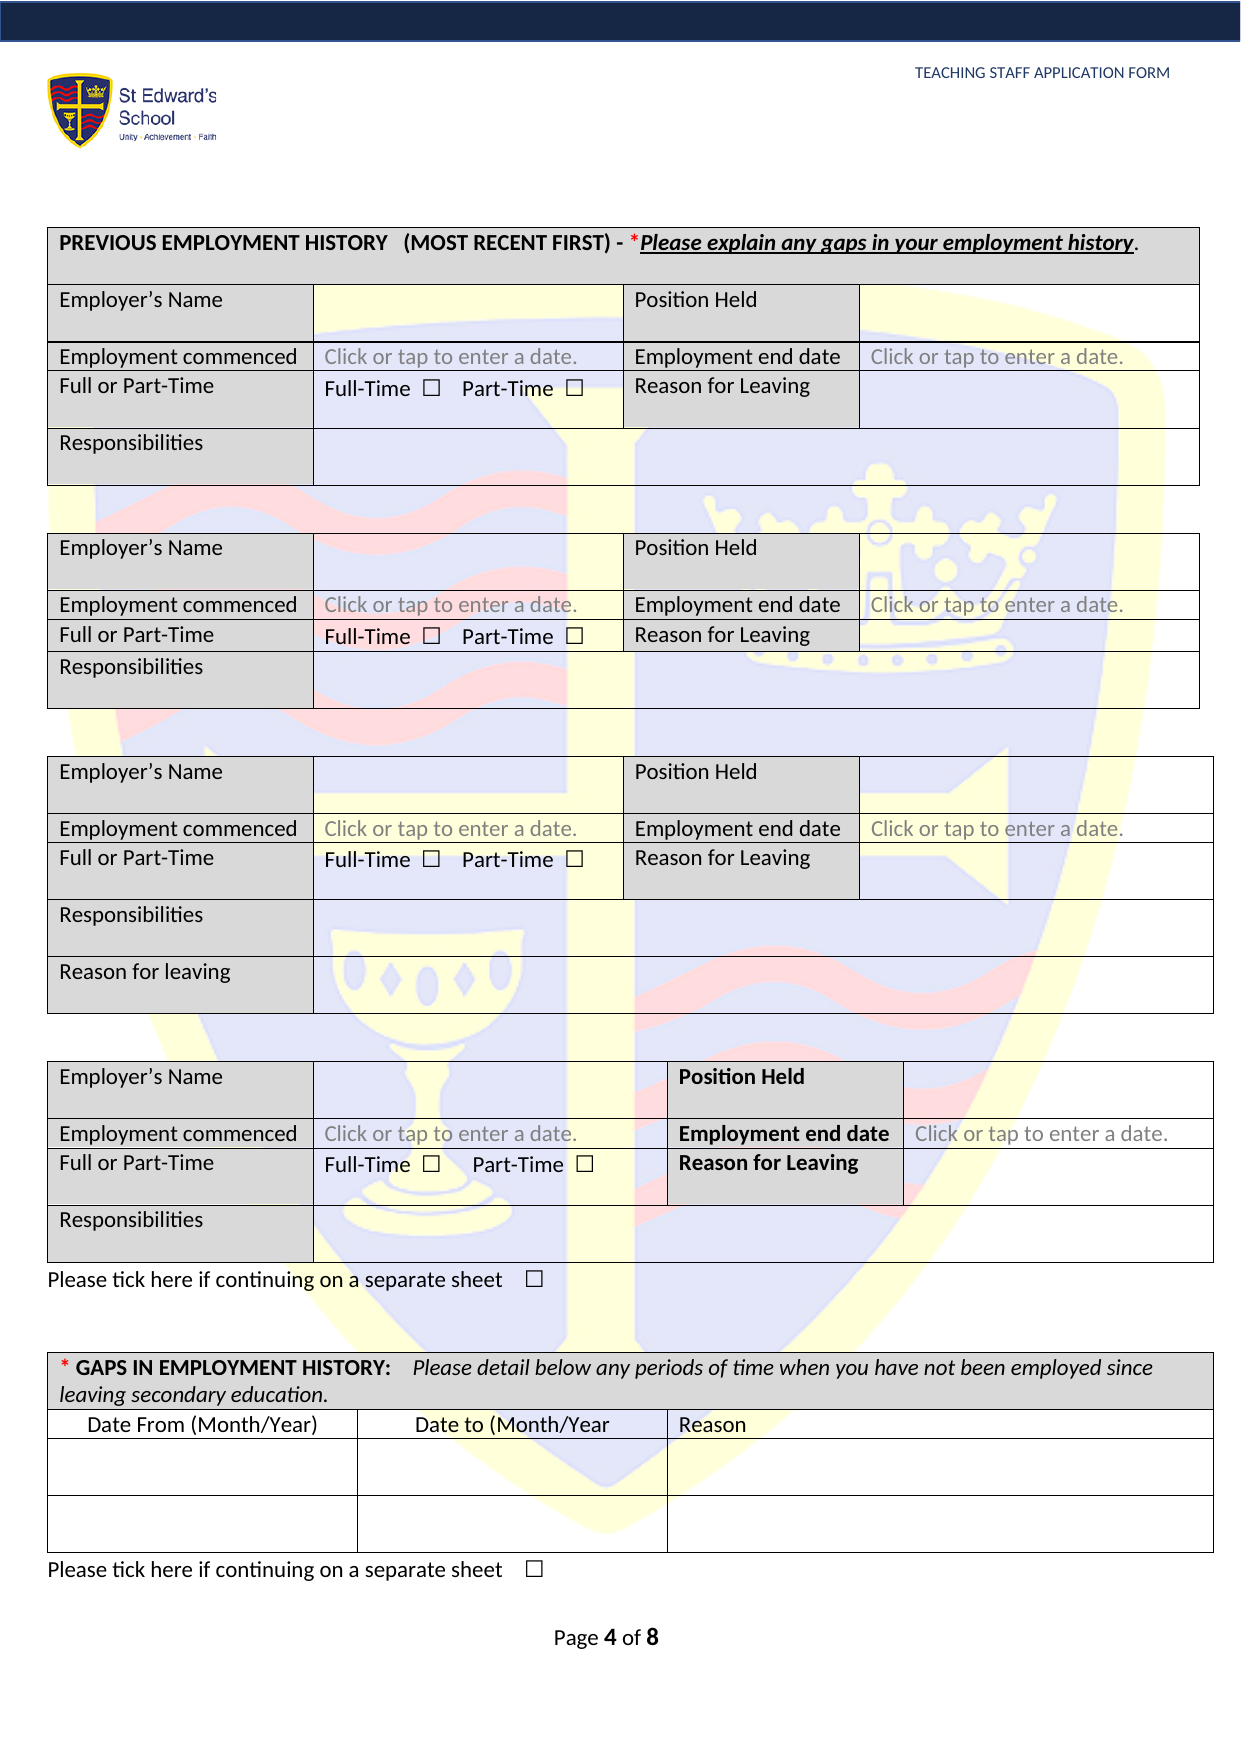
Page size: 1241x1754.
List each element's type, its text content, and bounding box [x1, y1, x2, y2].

table_cell Reason [668, 1410, 1213, 1438]
table_cell Full-Time Part-Time [314, 371, 623, 427]
table_header * GAPS IN EMPLOYMENT HISTORY: Please detail below any periods of time when you have not been employed since leaving secondary education. [48, 1353, 1213, 1409]
table_cell [48, 1496, 357, 1552]
table_cell Reason for Leaving [624, 371, 859, 427]
table_cell [860, 371, 1199, 427]
table_cell Reason for Leaving [668, 1149, 903, 1204]
table_cell [668, 1496, 1213, 1552]
table_cell [358, 1439, 667, 1495]
table_cell Full or Part-Time [48, 1149, 313, 1204]
table_cell Full or Part-Time [48, 371, 313, 427]
table_cell Reason for Leaving [624, 620, 859, 651]
table_header [314, 757, 623, 813]
table_header Employer’s Name [48, 757, 313, 813]
table_cell Employment end date [624, 343, 859, 370]
table_cell Employer’s Name [48, 285, 313, 341]
table_header Employer’s Name [48, 534, 313, 589]
table_cell Date From (Month/Year) [48, 1410, 357, 1438]
table_cell Reason for leaving [48, 957, 313, 1013]
table_cell Employment end date [668, 1119, 903, 1147]
table_header [904, 1062, 1213, 1118]
table_cell [314, 1206, 1213, 1262]
table_cell Full-Time Part-Time [314, 843, 623, 899]
table_cell Full-Time Part-Time [314, 1149, 667, 1204]
table_cell [860, 285, 1199, 341]
table_cell Responsibilities [48, 652, 313, 708]
table_cell Reason for Leaving [624, 843, 859, 899]
table_cell [860, 843, 1213, 899]
table_header [860, 534, 1199, 589]
table_cell Full or Part-Time [48, 843, 313, 899]
table_cell Date to (Month/Year [358, 1410, 667, 1438]
table_cell [904, 1149, 1213, 1204]
table_cell Responsibilities [48, 429, 313, 484]
table_cell Responsibilities [48, 900, 313, 956]
table_cell Employment commenced [48, 1119, 313, 1147]
table_cell [358, 1496, 667, 1552]
table_cell Employment commenced [48, 343, 313, 370]
text Please tick here if continuing on a separate sheet [47, 1553, 1165, 1584]
table_cell [314, 429, 1199, 484]
text Please tick here if continuing on a separate sheet [47, 1263, 1165, 1294]
table_header [860, 757, 1213, 813]
picture [47, 73, 217, 153]
table_cell Full or Part-Time [48, 620, 313, 651]
table_cell [314, 957, 1213, 1013]
table_cell Full-Time Part-Time [314, 620, 623, 651]
table_cell [314, 900, 1213, 956]
table_header PREVIOUS EMPLOYMENT HISTORY (MOST RECENT FIRST) - *Please explain any gaps in your employment history. [48, 228, 1199, 284]
table_cell Responsibilities [48, 1206, 313, 1262]
table_header Position Held [624, 534, 859, 589]
table_cell Employment commenced [48, 591, 313, 619]
table_cell [668, 1439, 1213, 1495]
table_header Position Held [668, 1062, 903, 1118]
table_cell [48, 1439, 357, 1495]
table_cell Employment commenced [48, 814, 313, 842]
table_header Employer’s Name [48, 1062, 313, 1118]
table_cell [860, 620, 1199, 651]
table_cell [314, 652, 1199, 708]
table_cell Employment end date [624, 814, 859, 842]
table_cell Employment end date [624, 591, 859, 619]
table_header [314, 534, 623, 589]
table_cell [314, 285, 623, 341]
table_cell Position Held [624, 285, 859, 341]
table_header [314, 1062, 667, 1118]
table_header Position Held [624, 757, 859, 813]
